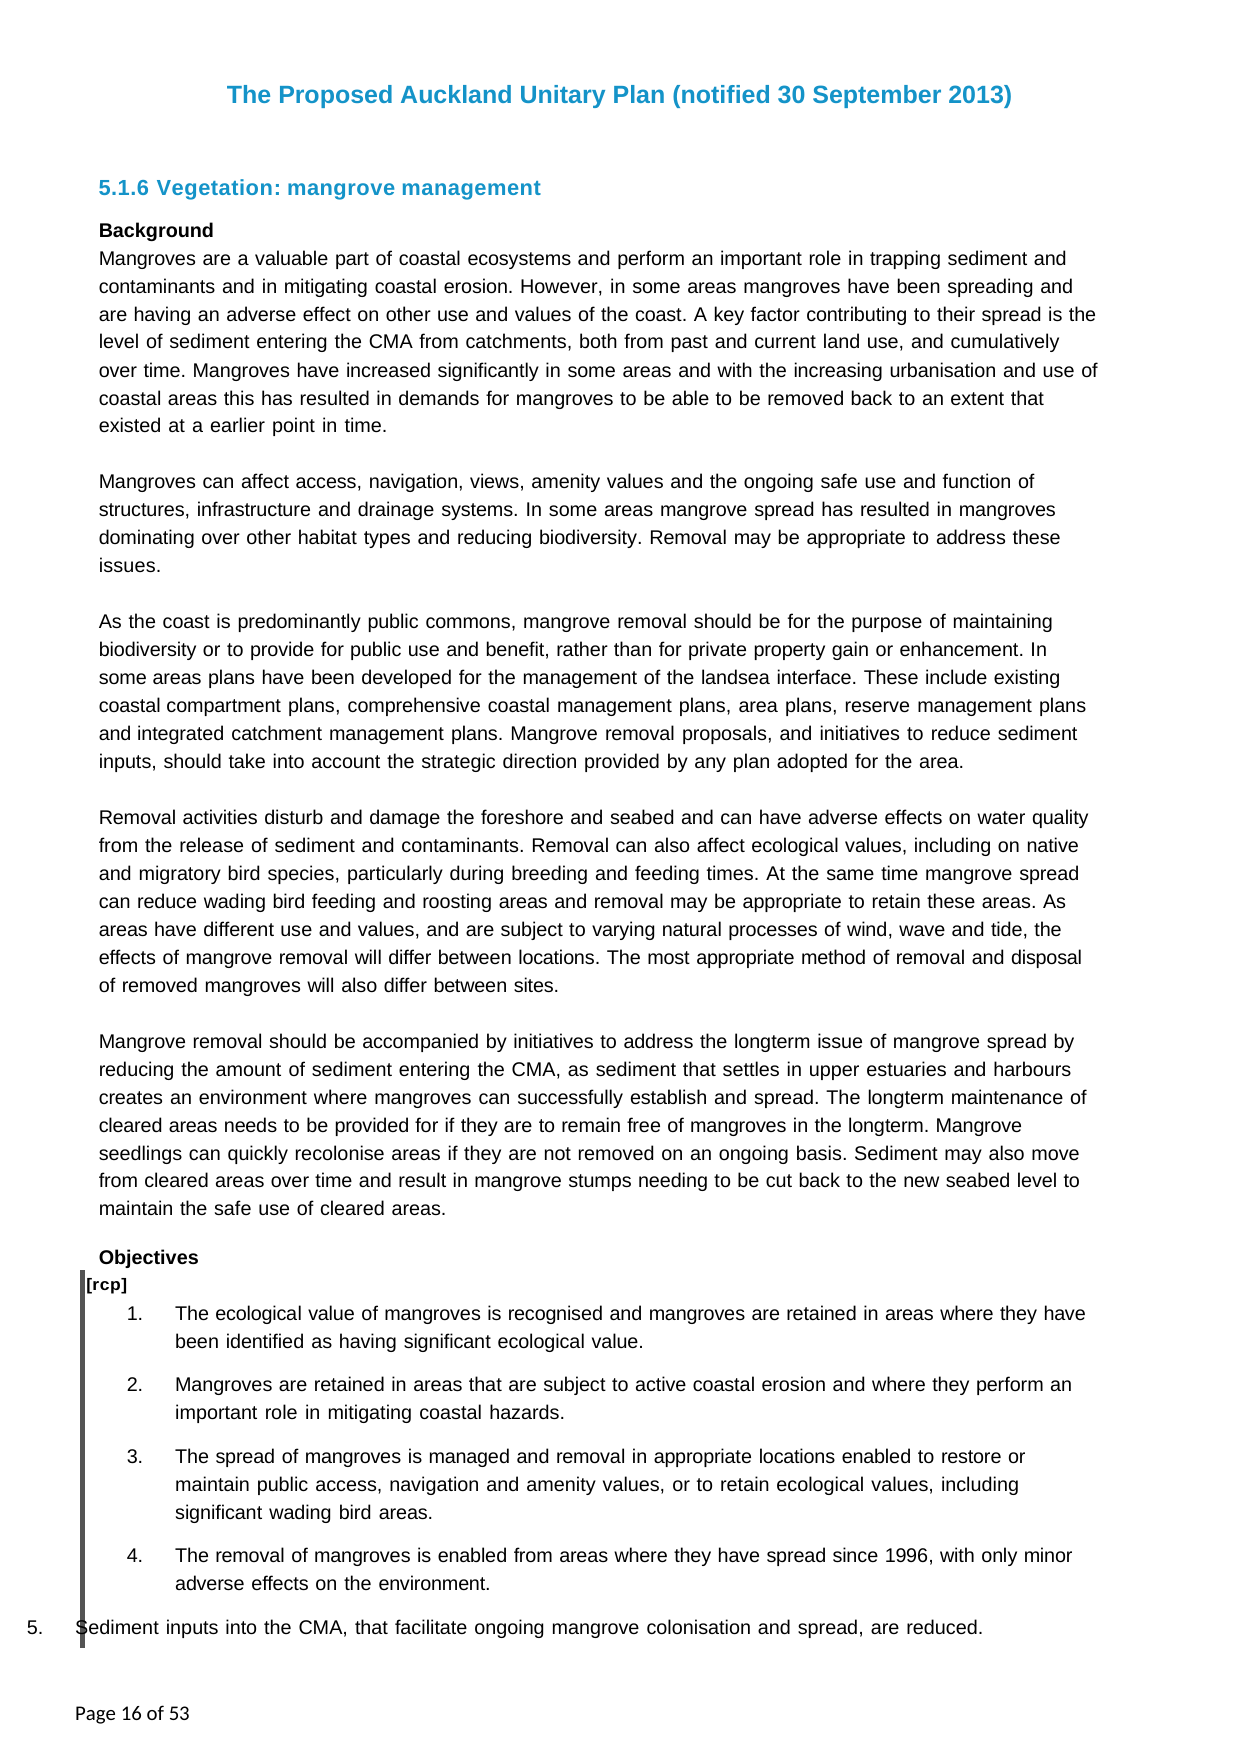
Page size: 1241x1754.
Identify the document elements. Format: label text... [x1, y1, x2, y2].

text Mangrove removal should be accompanied by initiatives to address the long­term issue of mangrove spread by reducing the amount of sediment entering the CMA, as sediment that settles in upper estuaries and harbours creates an environment where mangroves can successfully establish and spread. The long­term maintenance of cleared areas needs to be provided for if they are to remain free of mangroves in the long­term. Mangrove seedlings can quickly re­colonise areas if they are not removed on an on­going basis. Sediment may also move from cleared areas over time and result in mangrove stumps needing to be cut back to the new seabed level to maintain the safe use of cleared areas. [98, 1030, 1098, 1220]
text Mangroves are a valuable part of coastal ecosystems and perform an important role in trapping sediment and contaminants and in mitigating coastal erosion. However, in some areas mangroves have been spreading and are having an adverse effect on other use and values of the coast. A key factor contributing to their spread is the level of sediment entering the CMA from catchments, both from past and current land use, and cumulatively [98, 247, 1100, 353]
subtitle Vegetation: mangrove management [98, 174, 1117, 200]
list Mangroves are retained in areas that are subject to active coastal erosion and where they perform an important role in mitigating coastal hazards. [127, 1373, 1080, 1424]
text Mangroves can affect access, navigation, views, amenity values and the ongoing safe use and function of structures, infrastructure and drainage systems. In some areas mangrove spread has resulted in mangroves dominating over other habitat types and reducing biodiversity. Removal may be appropriate to address these issues. [98, 470, 1080, 577]
list Sediment inputs into the CMA, that facilitate on­going mangrove colonisation and spread, are reduced. [27, 1616, 1117, 1638]
list The removal of mangroves is enabled from areas where they have spread since 1996, with only minor adverse effects on the environment. [127, 1544, 1080, 1595]
text As the coast is predominantly public commons, mangrove removal should be for the purpose of maintaining biodiversity or to provide for public use and benefit, rather than for private property gain or enhancement. In some areas plans have been developed for the management of the land­sea interface. These include existing coastal compartment plans, comprehensive coastal management plans, area plans, reserve management plans and integrated catchment management plans. Mangrove removal proposals, and initiatives to reduce sediment inputs, should take into account the strategic direction provided by any plan adopted for the area. [98, 610, 1101, 773]
text [rcp] [86, 1275, 1117, 1294]
subtitle Objectives [98, 1246, 1117, 1268]
list The ecological value of mangroves is recognised and mangroves are retained in areas where they have been identified as having significant ecological value. [127, 1302, 1093, 1352]
list The spread of mangroves is managed and removal in appropriate locations enabled to restore or maintain public access, navigation and amenity values, or to retain ecological values, including significant wading bird areas. [127, 1445, 1033, 1523]
subtitle Background [98, 219, 1117, 241]
text Removal activities disturb and damage the foreshore and seabed and can have adverse effects on water quality from the release of sediment and contaminants. Removal can also affect ecological values, including on native and migratory bird species, particularly during breeding and feeding times. At the same time mangrove spread can reduce wading bird feeding and roosting areas and removal may be appropriate to retain these areas. As areas have different use and values, and are subject to varying natural processes of wind, wave and tide, the effects of mangrove removal will differ between locations. The most appropriate method of removal and disposal of removed mangroves will also differ between sites. [98, 806, 1093, 996]
text over time. Mangroves have increased significantly in some areas and with the increasing urbanisation and use of coastal areas this has resulted in demands for mangroves to be able to be removed back to an extent that existed at a earlier point in time. [98, 358, 1098, 437]
